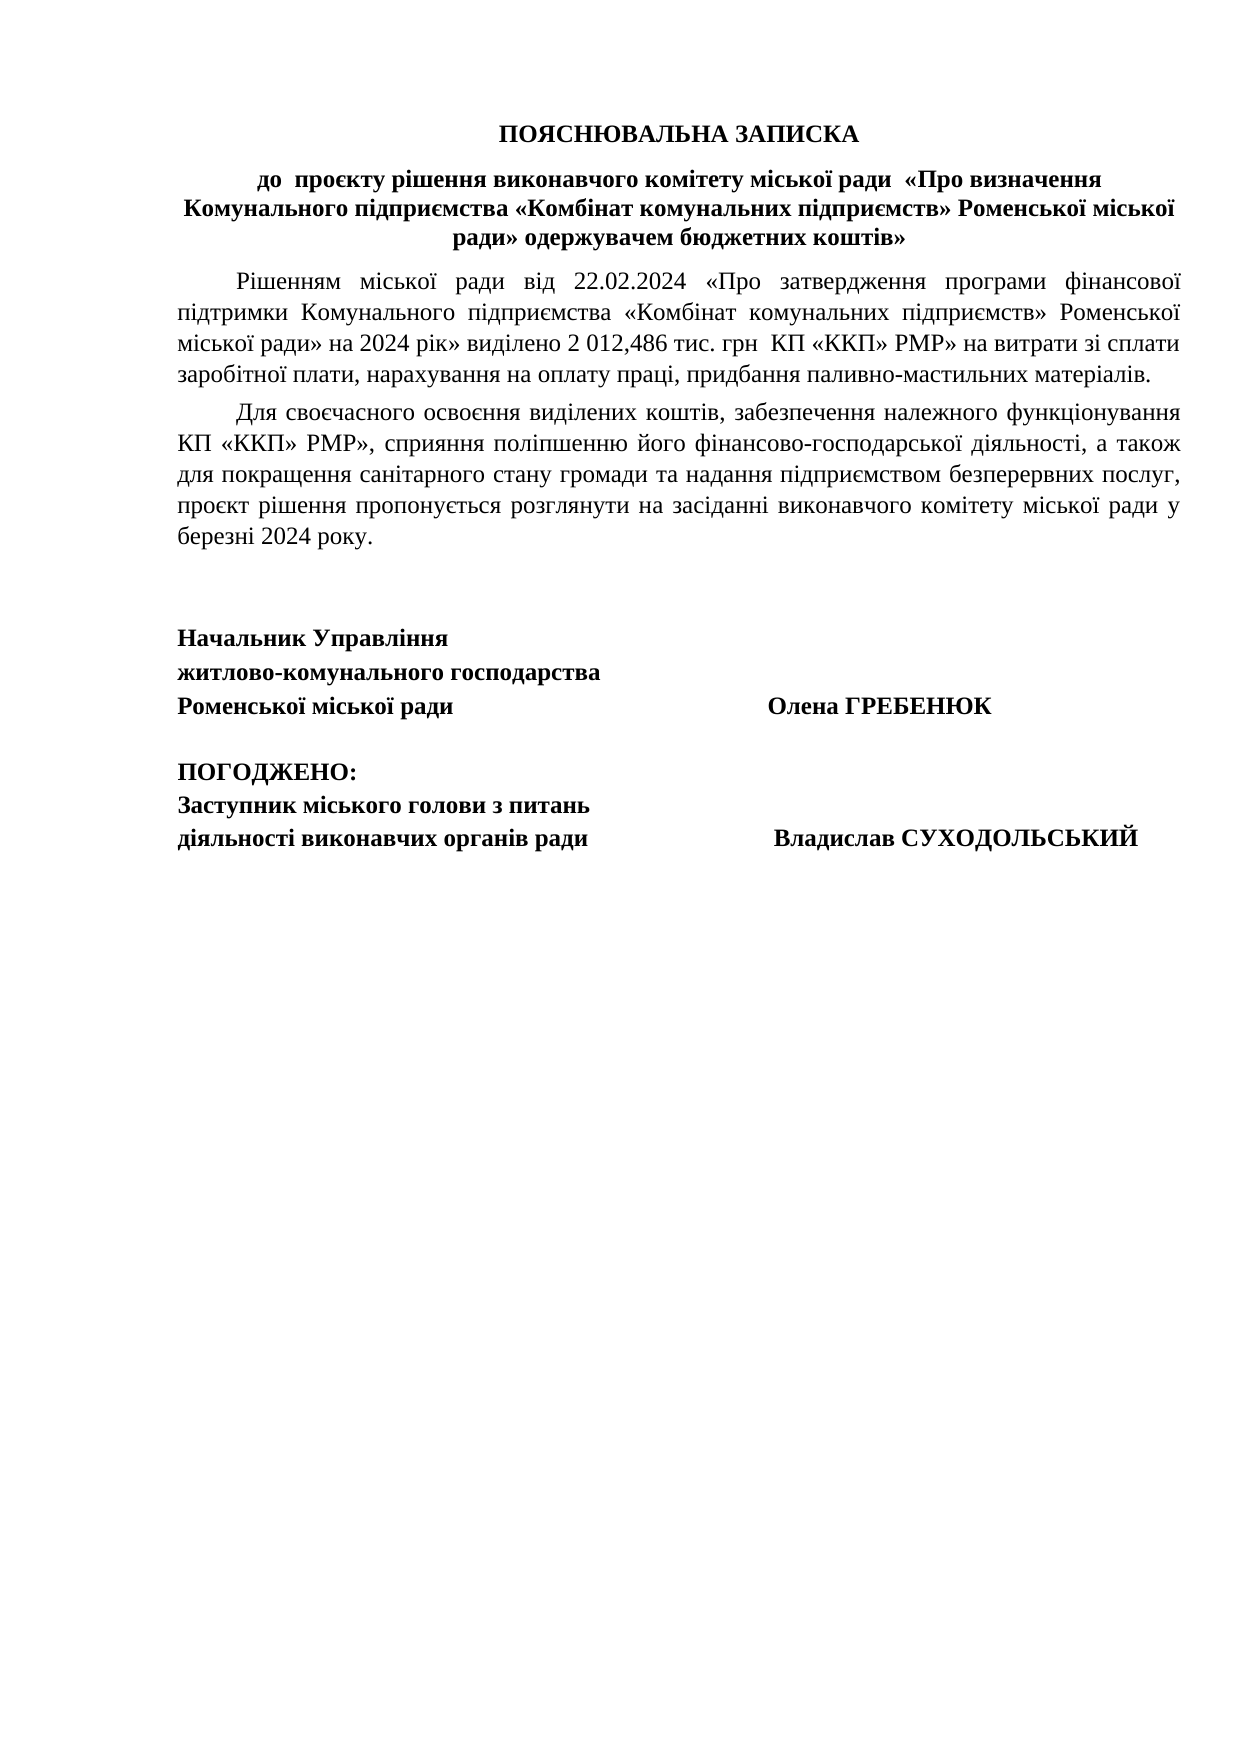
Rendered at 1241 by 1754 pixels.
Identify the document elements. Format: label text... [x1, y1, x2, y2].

text житлово-комунального господарства [177, 656, 1181, 686]
text ПОГОДЖЕНО: [177, 757, 1181, 786]
text Для своєчасного освоєння виділених коштів, забезпечення належного функціонування КП «ККП» РМР», сприяння поліпшенню його фінансово-господарської діяльності, а також для покращення санітарного стану громади та надання підприємством безперервних послуг, проєкт рішення пропонується розглянути на засіданні виконавчого комітету міської ради у березні 2024 року. [177, 397, 1181, 549]
text Рішенням міської ради від 22.02.2024 «Про затвердження програми фінансової підтримки Комунального підприємства «Комбінат комунальних підприємств» Роменської міської ради» на 2024 рік» виділено 2 012,486 тис. грн КП «ККП» РМР» на витрати зі сплати заробітної плати, нарахування на оплату праці, придбання паливно-мастильних матеріалів. [177, 266, 1181, 388]
text Заступник міського голови з питань [177, 790, 1181, 819]
text діяльності виконавчих органів ради Владислав СУХОДОЛЬСЬКИЙ [177, 823, 1181, 852]
text Начальник Управління [177, 622, 1181, 652]
text ПОЯСНЮВАЛЬНА ЗАПИСКА [177, 118, 1181, 148]
text Роменської міської ради Олена ГРЕБЕНЮК [177, 690, 1181, 719]
text до проєкту рішення виконавчого комітету міської ради «Про визначення Комунального підприємства «Комбінат комунальних підприємств» Роменської міської ради» одержувачем бюджетних коштів» [177, 164, 1181, 251]
